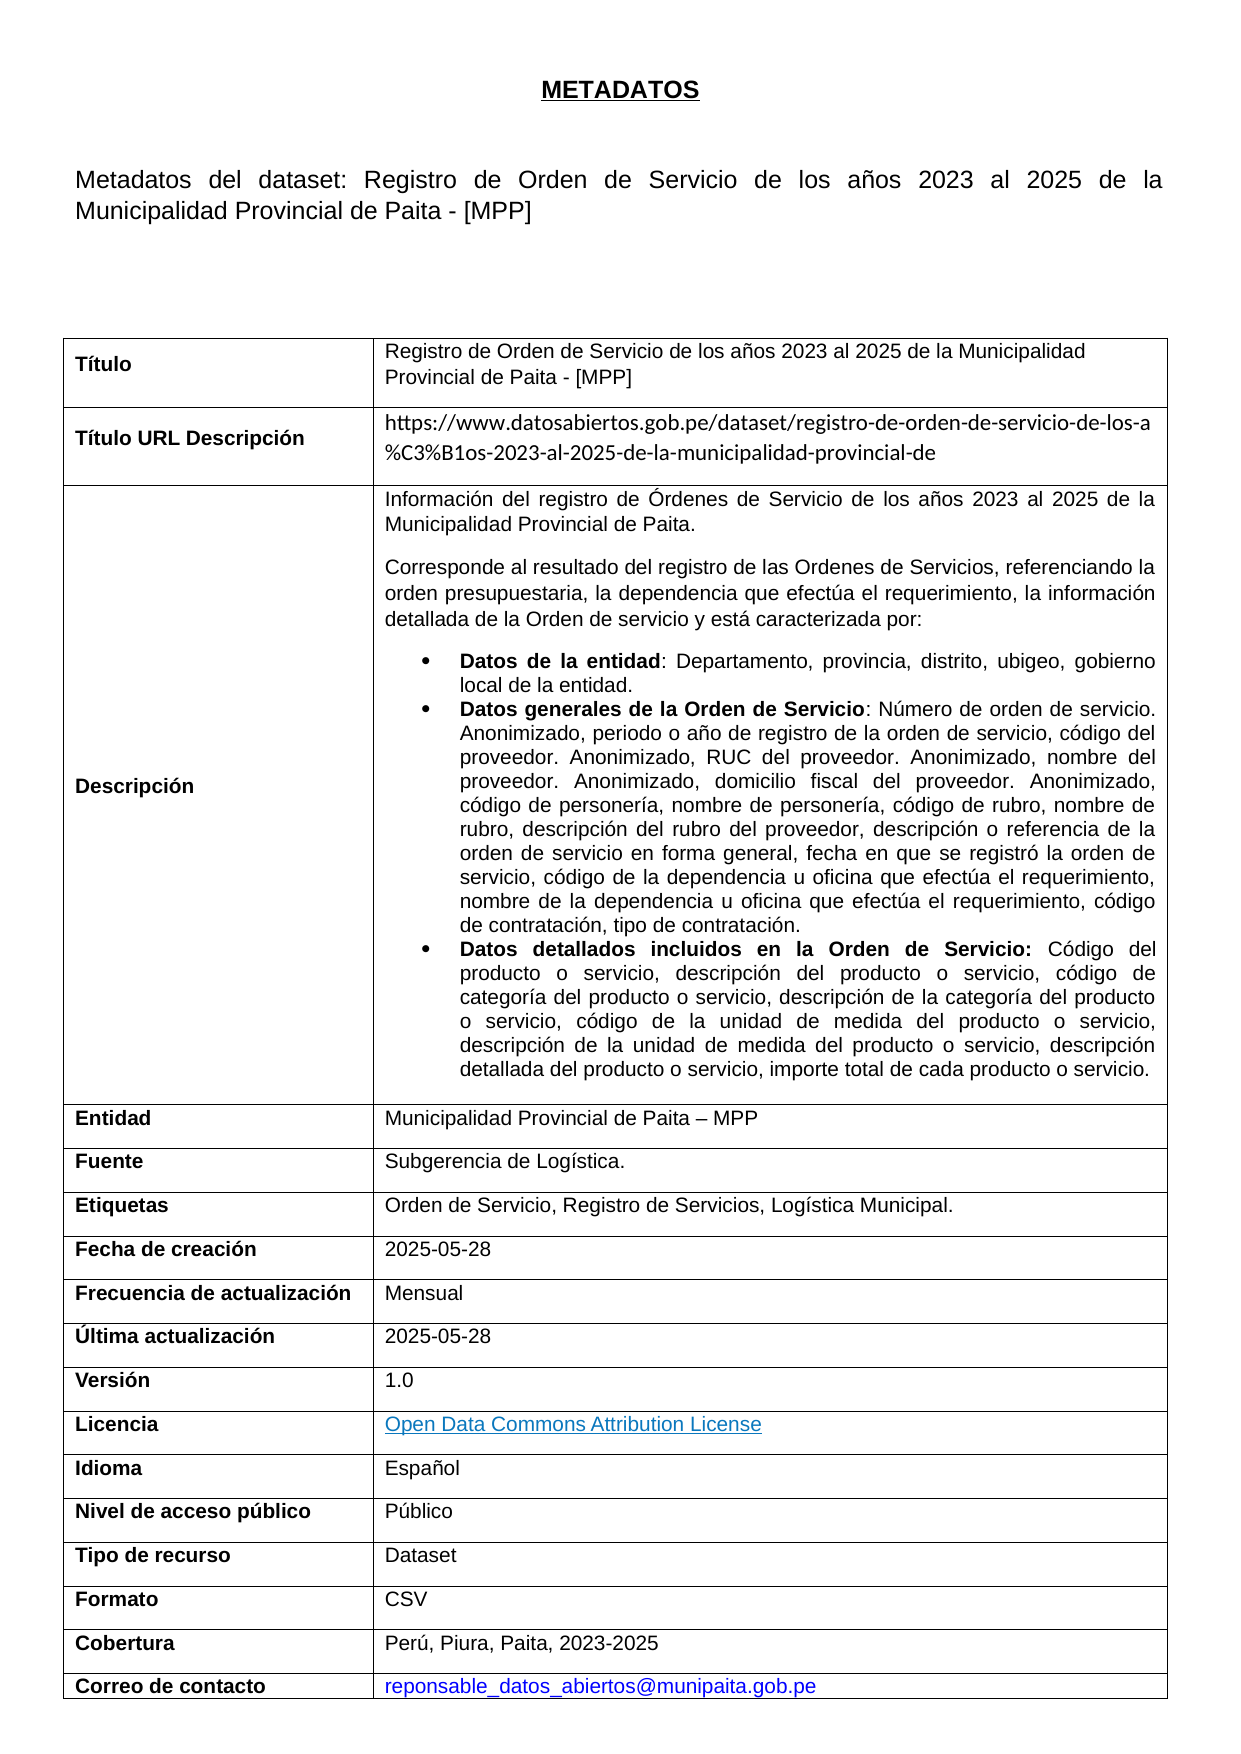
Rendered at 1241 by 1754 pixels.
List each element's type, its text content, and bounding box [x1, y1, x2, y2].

table_cell Versión [64, 1368, 373, 1411]
table_cell Fuente [64, 1149, 373, 1192]
table_cell Dataset [374, 1543, 1167, 1586]
table_cell Nivel de acceso público [64, 1499, 373, 1542]
table_cell Tipo de recurso [64, 1543, 373, 1586]
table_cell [374, 1674, 1167, 1698]
table_cell Fecha de creación [64, 1237, 373, 1279]
table_cell Subgerencia de Logística. [374, 1149, 1167, 1192]
table_header Título [64, 339, 373, 407]
table_cell Frecuencia de actualización [64, 1280, 373, 1323]
table_cell Open Data Commons Attribution License [374, 1412, 1167, 1454]
table_cell Orden de Servicio, Registro de Servicios, Logística Municipal. [374, 1193, 1167, 1236]
table_cell Español [374, 1455, 1167, 1498]
table_cell Público [374, 1499, 1167, 1542]
table_cell Licencia [64, 1412, 373, 1454]
table_cell Descripción [64, 486, 373, 1104]
table_cell Formato [64, 1587, 373, 1629]
table_cell 1.0 [374, 1368, 1167, 1411]
table_cell Información del registro de Órdenes de Servicio de los años 2023 al 2025 de la Municipalidad Provincial de Paita. Corresponde al resultado del registro de las Ordenes de Servicios, referenciando la orden presupuestaria, la dependencia que efectúa el requerimiento, la información detallada de la Orden de servicio y está caracterizada por: Datos de la entidad: Departamento, provincia, distrito, ubigeo, gobierno local de la entidad. Datos generales de la Orden de Servicio: Número de orden de servicio. Anonimizado, periodo o año de registro de la orden de servicio, código del proveedor. Anonimizado, RUC del proveedor. Anonimizado, nombre del proveedor. Anonimizado, domicilio fiscal del proveedor. Anonimizado, código de personería, nombre de personería, código de rubro, nombre de rubro, descripción del rubro del proveedor, descripción o referencia de la orden de servicio en forma general, fecha en que se registró la orden de servicio, código de la dependencia u oficina que efectúa el requerimiento, nombre de la dependencia u oficina que efectúa el requerimiento, código de contratación, tipo de contratación. Datos detallados incluidos en la Orden de Servicio: Código del producto o servicio, descripción del producto o servicio, código de categoría del producto o servicio, descripción de la categoría del producto o servicio, código de la unidad de medida del producto o servicio, descripción de la unidad de medida del producto o servicio, descripción detallada del producto o servicio, importe total de cada producto o servicio. [374, 486, 1167, 1104]
table_cell 2025-05-28 [374, 1237, 1167, 1279]
table_cell Cobertura [64, 1630, 373, 1673]
table_cell Etiquetas [64, 1193, 373, 1236]
table_cell Idioma [64, 1455, 373, 1498]
table_cell Mensual [374, 1280, 1167, 1323]
table_header Registro de Orden de Servicio de los años 2023 al 2025 de la Municipalidad Provincial de Paita - [MPP] [374, 339, 1167, 407]
table_cell CSV [374, 1587, 1167, 1629]
text Metadatos del dataset: Registro de Orden de Servicio de los años 2023 al 2025 de la Municipalidad Provincial de Paita - [MPP] [75, 165, 1165, 225]
table_cell Municipalidad Provincial de Paita – MPP [374, 1105, 1167, 1148]
text METADATOS [75, 75, 1165, 104]
table_cell https://www.datosabiertos.gob.pe/dataset/registro-de-orden-de-servicio-de-los-a%C3%B1os-2023-al-2025-de-la-municipalidad-provincial-de [374, 408, 1167, 485]
table_cell 2025-05-28 [374, 1324, 1167, 1367]
table_cell Correo de contacto [64, 1674, 373, 1698]
table_cell Entidad [64, 1105, 373, 1148]
table_cell Perú, Piura, Paita, 2023-2025 [374, 1630, 1167, 1673]
table_cell Título URL Descripción [64, 408, 373, 485]
table_cell Última actualización [64, 1324, 373, 1367]
